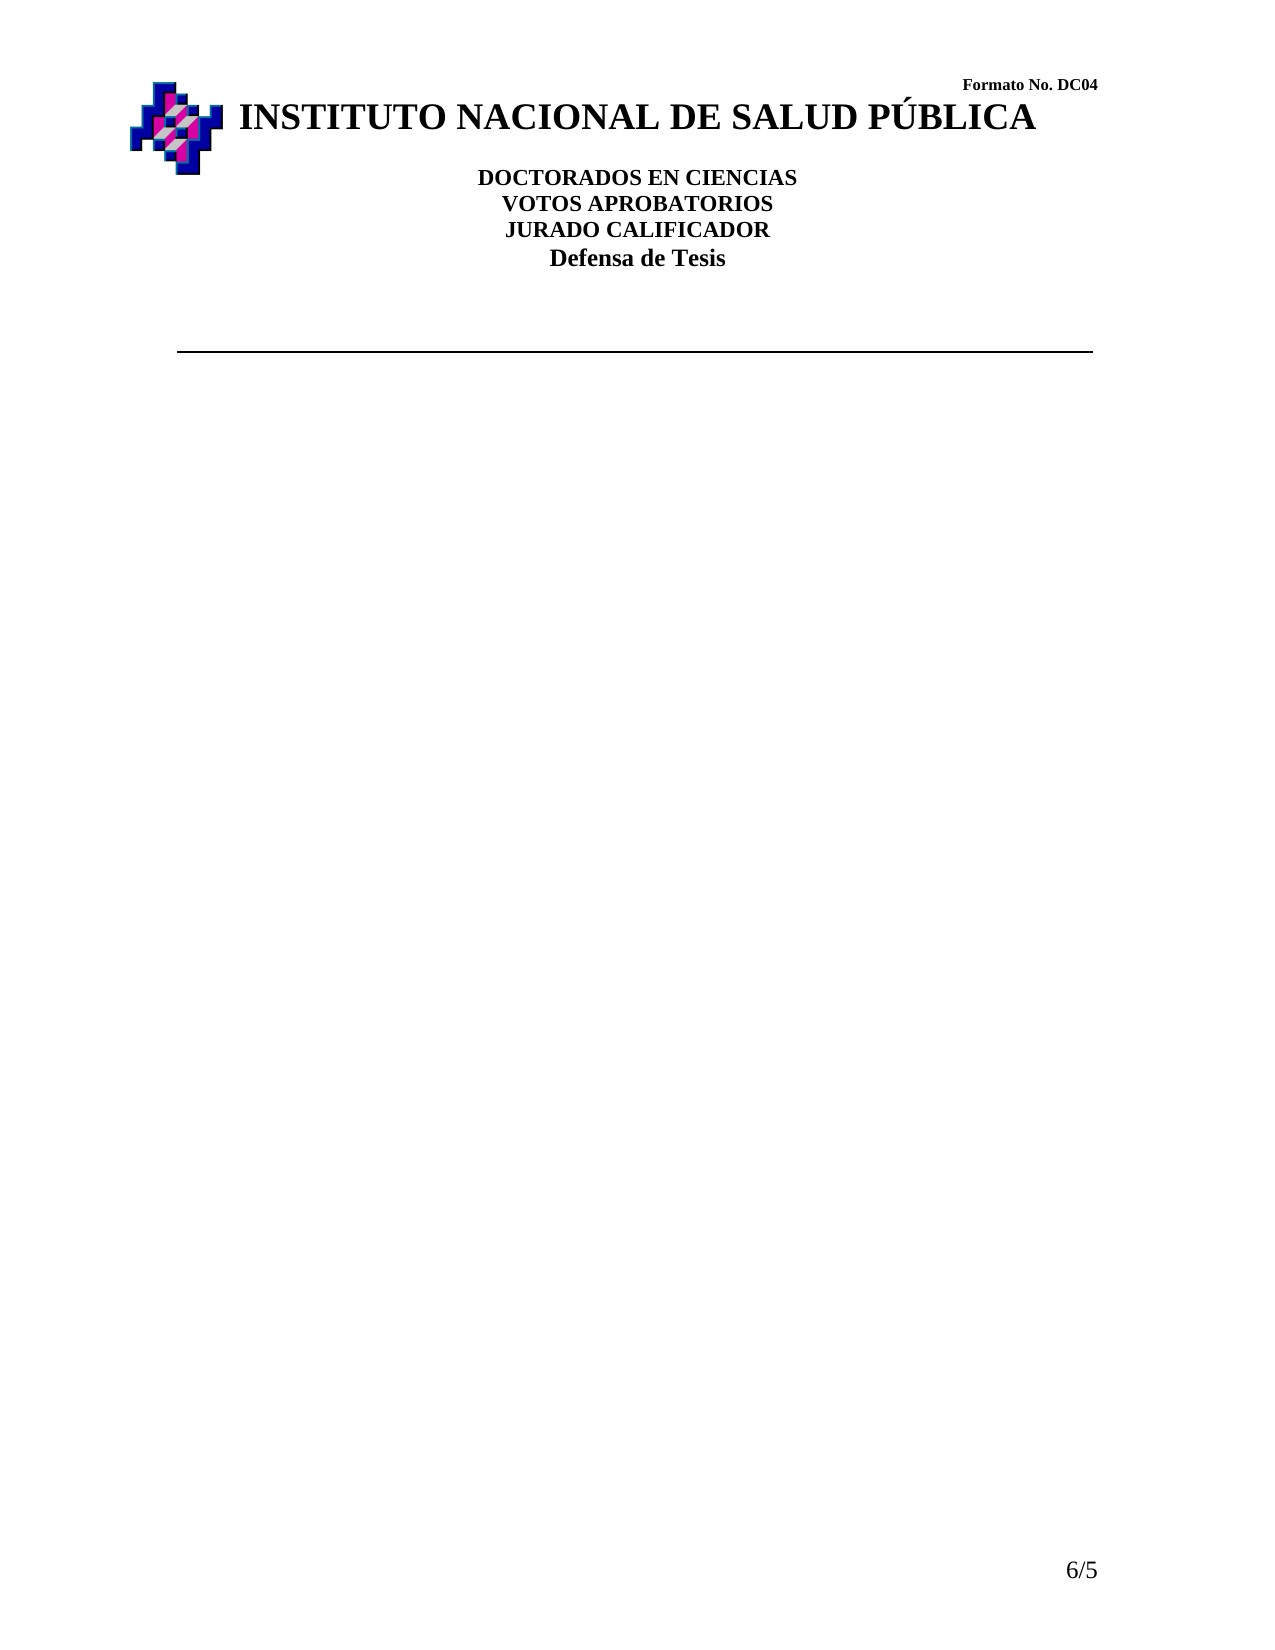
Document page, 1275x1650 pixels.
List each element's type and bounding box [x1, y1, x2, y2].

picture [129, 81, 223, 176]
